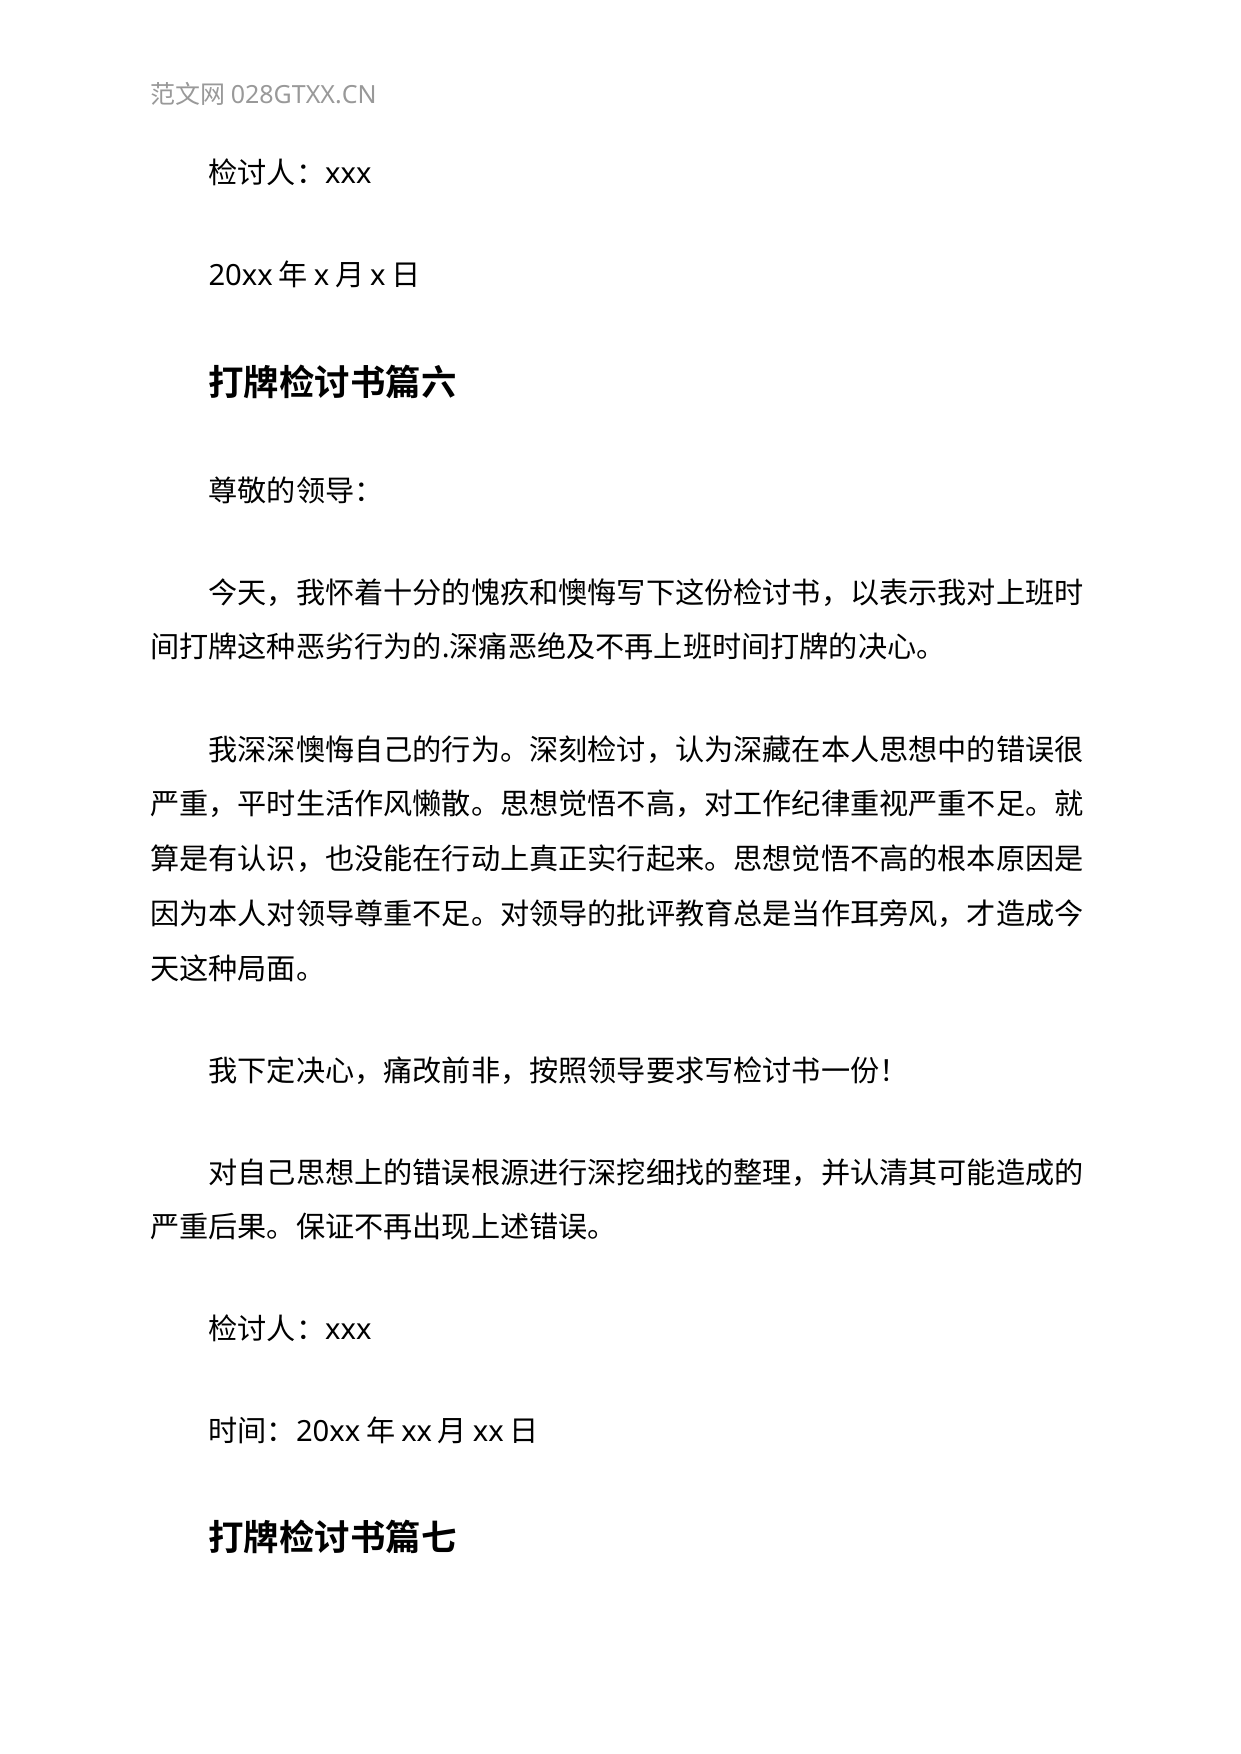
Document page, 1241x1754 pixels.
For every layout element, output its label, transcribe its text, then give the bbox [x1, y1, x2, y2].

text 今天，我怀着十分的愧疚和懊悔写下这份检讨书，以表示我对上班时间打牌这种恶劣行为的.深痛恶绝及不再上班时间打牌的决心。 [150, 569, 1090, 666]
text 我深深懊悔自己的行为。深刻检讨，认为深藏在本人思想中的错误很严重，平时生活作风懒散。思想觉悟不高，对工作纪律重视严重不足。就算是有认识，也没能在行动上真正实行起来。思想觉悟不高的根本原因是因为本人对领导尊重不足。对领导的批评教育总是当作耳旁风，才造成今天这种局面。 [150, 726, 1090, 988]
text 对自己思想上的错误根源进行深挖细找的整理，并认清其可能造成的严重后果。保证不再出现上述错误。 [150, 1149, 1090, 1246]
text 我下定决心，痛改前非，按照领导要求写检讨书一份！ [150, 1047, 1090, 1090]
text 打牌检讨书篇七 [150, 1510, 1090, 1561]
text 检讨人：xxx [150, 150, 1090, 192]
text 尊敬的领导： [150, 467, 1090, 510]
text 20xx年x月x日 [150, 252, 1090, 294]
text 打牌检讨书篇六 [150, 354, 1090, 405]
text 检讨人：xxx [150, 1306, 1090, 1348]
text 时间：20xx年xx月xx日 [150, 1408, 1090, 1450]
